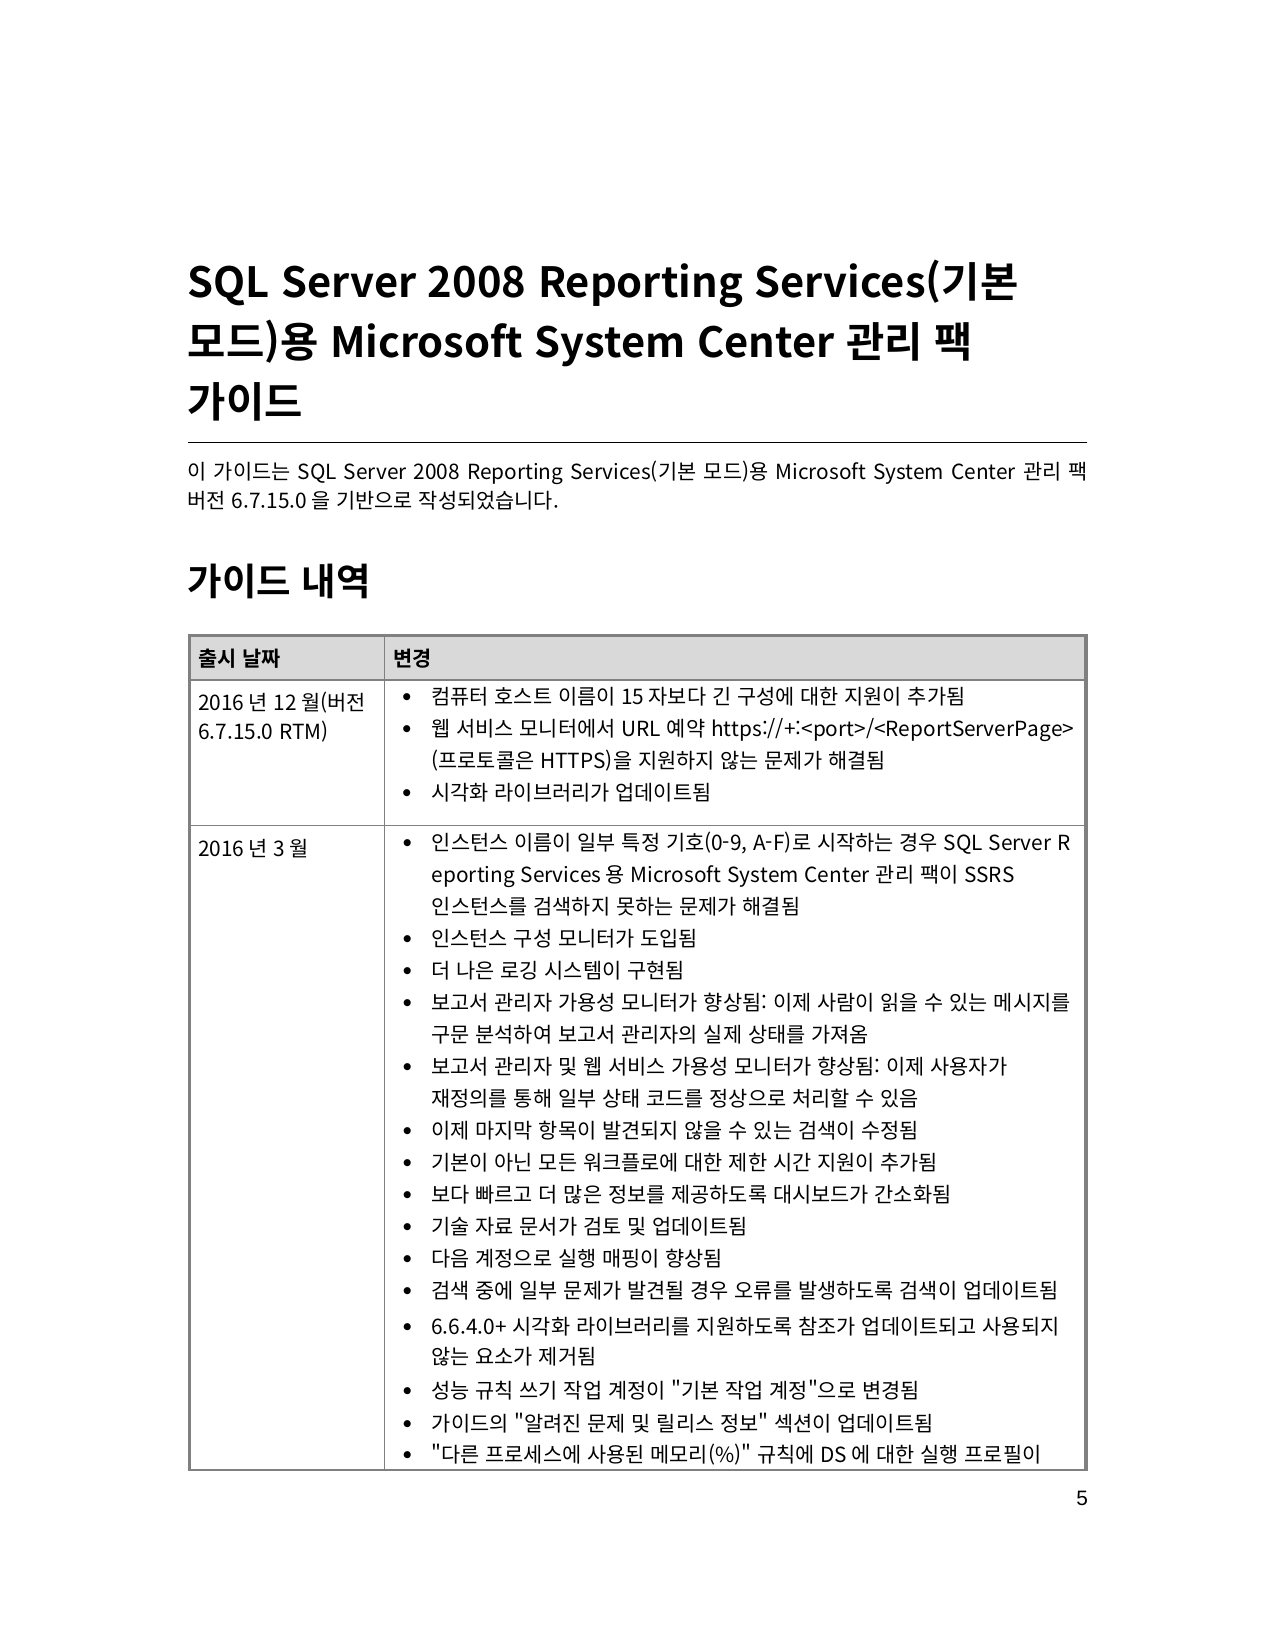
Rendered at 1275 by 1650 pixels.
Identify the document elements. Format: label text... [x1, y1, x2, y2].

table_header 출시 날짜 [191, 637, 384, 679]
text 이 가이드는 SQL Server 2008 Reporting Services(기본 모드)용 Microsoft System Center 관리 팩 버전 6.7.15.0을 기반으로 작성되었습니다. [187, 456, 1087, 514]
table_cell 컴퓨터 호스트 이름이 15자보다 긴 구성에 대한 지원이 추가됨 웹 서비스 모니터에서 URL 예약 https://+:<port>/<ReportServerPage>(프로토콜은 HTTPS)을 지원하지 않는 문제가 해결됨 시각화 라이브러리가 업데이트됨 [385, 681, 1084, 825]
table_cell 2016년 12월(버전 6.7.15.0 RTM) [191, 681, 384, 825]
table_cell 2016년 3월 [191, 826, 384, 1469]
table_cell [385, 826, 1084, 1469]
subtitle 가이드 내역 [187, 552, 1087, 606]
table_header 변경 [385, 637, 1084, 679]
subtitle SQL Server 2008 Reporting Services(기본 모드)용 Microsoft System Center 관리 팩 가이드 [187, 249, 1087, 443]
